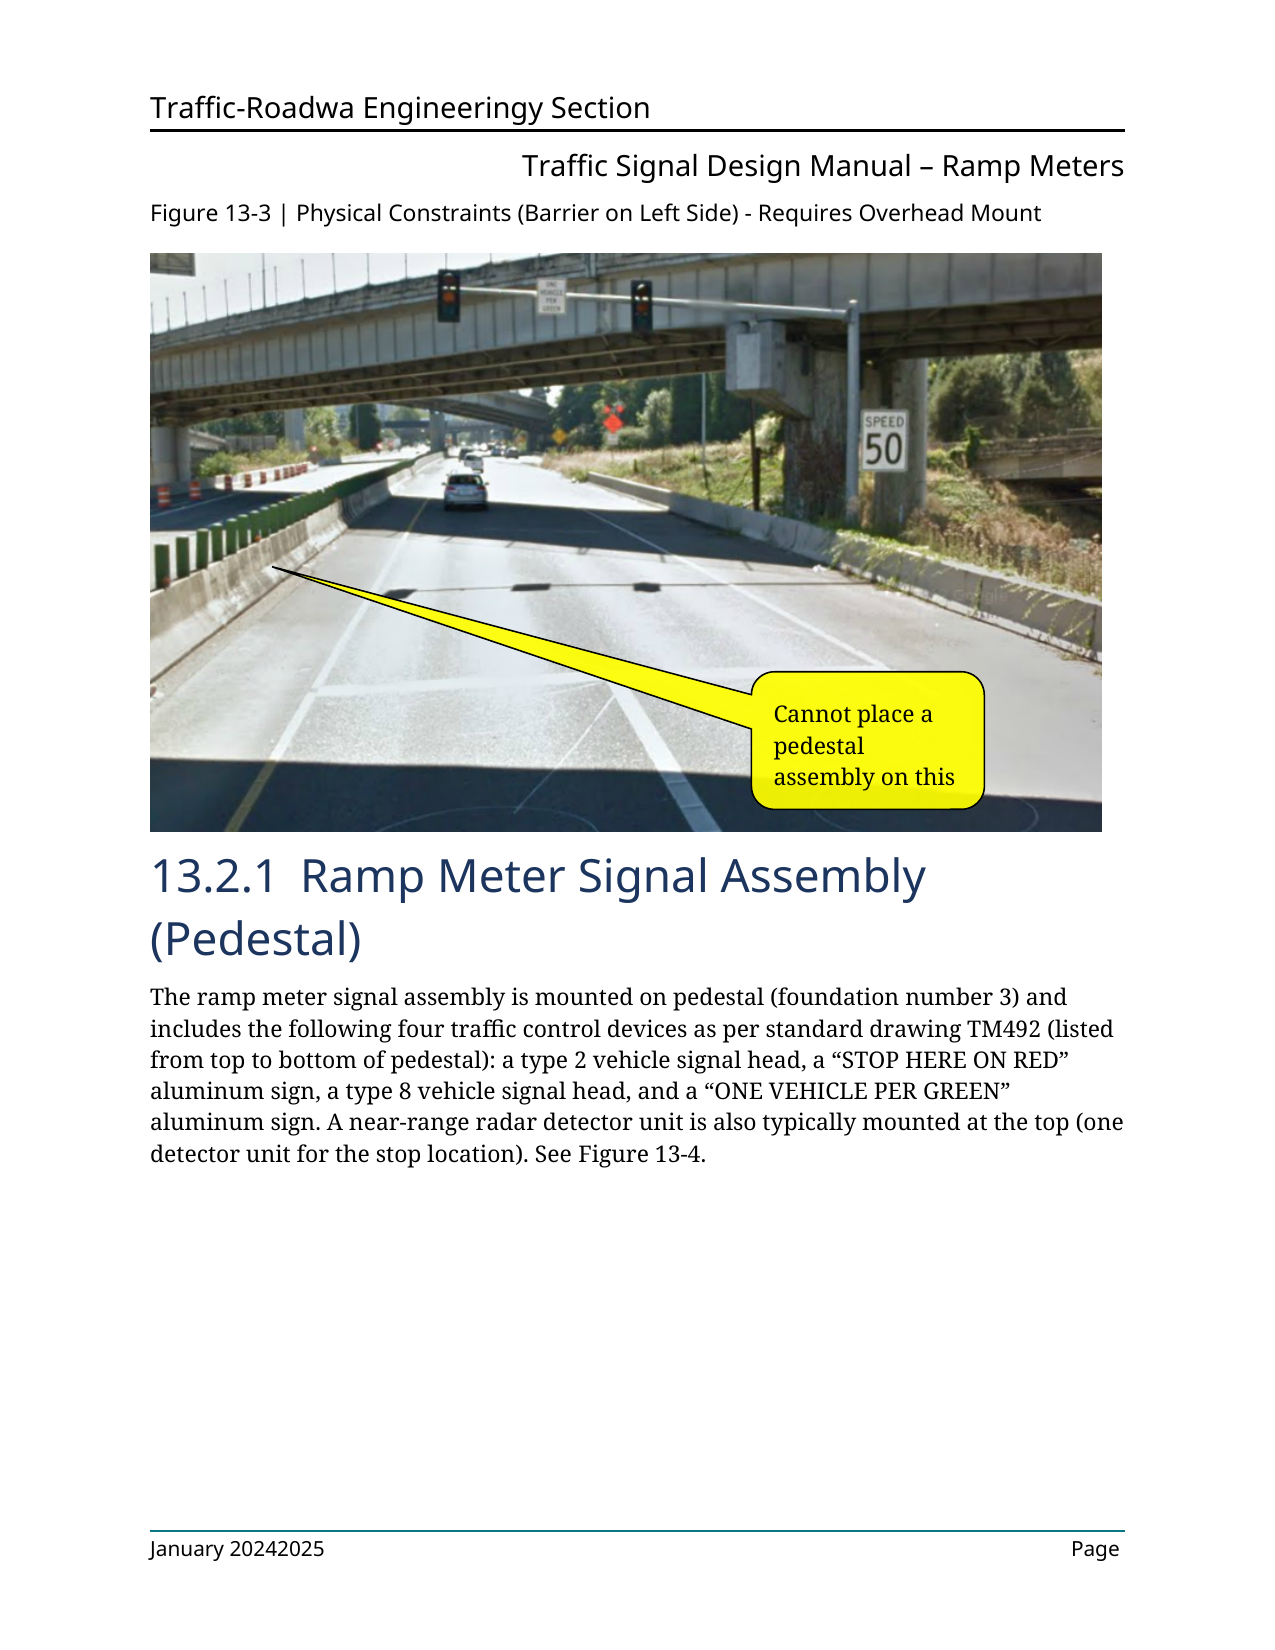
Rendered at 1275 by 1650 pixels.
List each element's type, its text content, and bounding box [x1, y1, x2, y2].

text Figure 13-3 | Physical Constraints (Barrier on Left Side) - Requires Overhead Mount [150, 197, 1125, 228]
text The ramp meter signal assembly is mounted on pedestal (foundation number 3) and includes the following four traffic control devices as per standard drawing TM492 (listed from top to bottom of pedestal): a type 2 vehicle signal head, a “STOP HERE ON RED” aluminum sign, a type 8 vehicle signal head, and a “ONE VEHICLE PER GREEN” aluminum sign. A near-range radar detector unit is also typically mounted at the top (one detector unit for the stop location). See Figure 13-4. [150, 981, 1125, 1169]
picture [150, 253, 1102, 832]
subtitle Ramp Meter Signal Assembly (Pedestal) [150, 844, 1125, 969]
